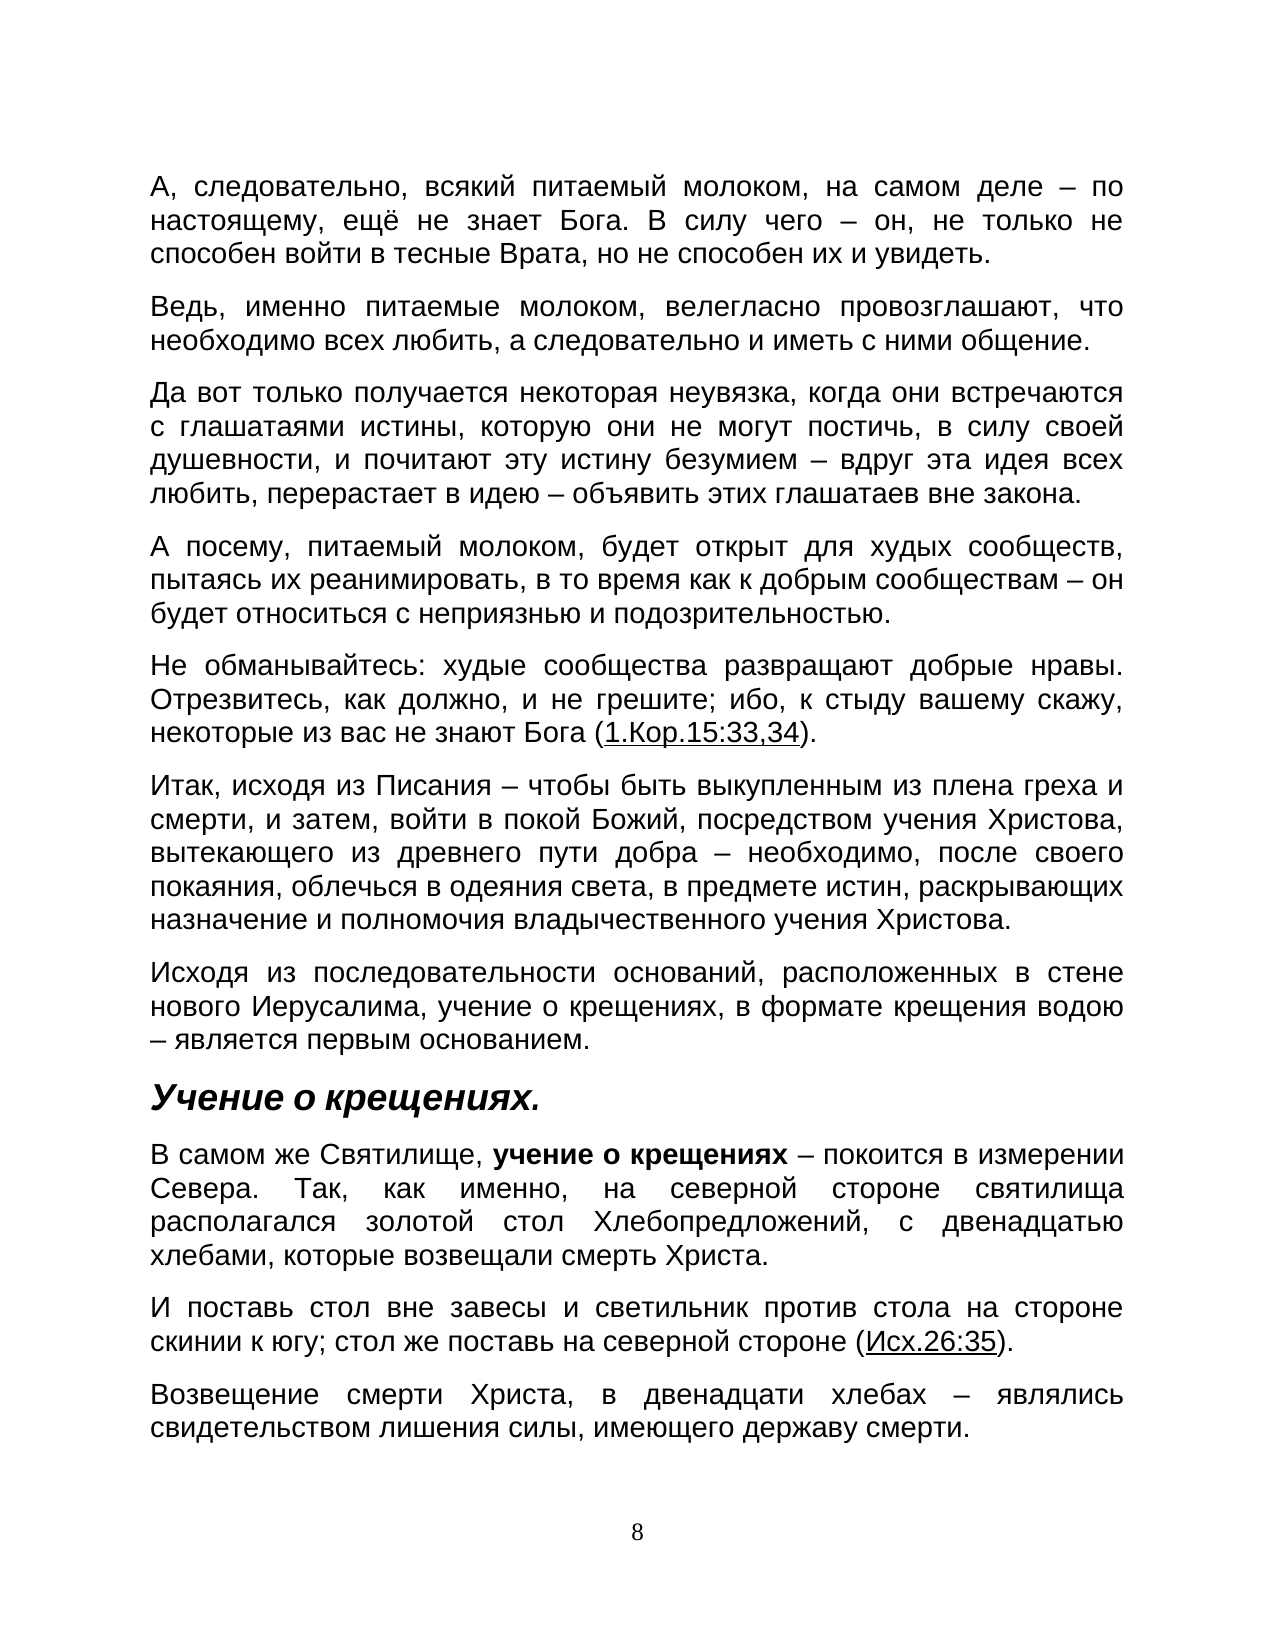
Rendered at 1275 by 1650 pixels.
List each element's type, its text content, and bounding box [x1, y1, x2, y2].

text В самом же Святилище, учение о крещениях – покоится в измерении Севера. Так, как именно, на северной стороне святилища располагался золотой стол Хлебопредложений, с двенадцатью хлебами, которые возвещали смерть Христа. [150, 1137, 1125, 1271]
text А посему, питаемый молоком, будет открыт для худых сообществ, пытаясь их реанимировать, в то время как к добрым сообществам – он будет относиться с неприязнью и подозрительностью. [150, 528, 1125, 629]
text Исходя из последовательности оснований, расположенных в стене нового Иерусалима, учение о крещениях, в формате крещения водою – является первым основанием. [150, 955, 1125, 1056]
text Ведь, именно питаемые молоком, велегласно провозглашают, что необходимо всех любить, а следовательно и иметь с ними общение. [150, 289, 1125, 356]
text А, следовательно, всякий питаемый молоком, на самом деле – по настоящему, ещё не знает Бога. В силу чего – он, не только не способен войти в тесные Врата, но не способен их и увидеть. [150, 169, 1125, 270]
text Возвещение смерти Христа, в двенадцати хлебах – являлись свидетельством лишения силы, имеющего державу смерти. [150, 1377, 1125, 1444]
text Не обманывайтесь: худые сообщества развращают добрые нравы. Отрезвитесь, как должно, и не грешите; ибо, к стыду вашему скажу, некоторые из вас не знают Бога (1.Кор.15:33,34). [150, 648, 1125, 749]
text Да вот только получается некоторая неувязка, когда они встречаются с глашатаями истины, которую они не могут постичь, в силу своей душевности, и почитают эту истину безумием – вдруг эта идея всех любить, перерастает в идею – объявить этих глашатаев вне закона. [150, 375, 1125, 509]
text И поставь стол вне завесы и светильник против стола на стороне скинии к югу; стол же поставь на северной стороне (Исх.26:35). [150, 1290, 1125, 1357]
text Учение о крещениях. [150, 1075, 1125, 1118]
text Итак, исходя из Писания – чтобы быть выкупленным из плена греха и смерти, и затем, войти в покой Божий, посредством учения Христова, вытекающего из древнего пути добра – необходимо, после своего покаяния, облечься в одеяния света, в предмете истин, раскрывающих назначение и полномочия владычественного учения Христова. [150, 768, 1125, 936]
